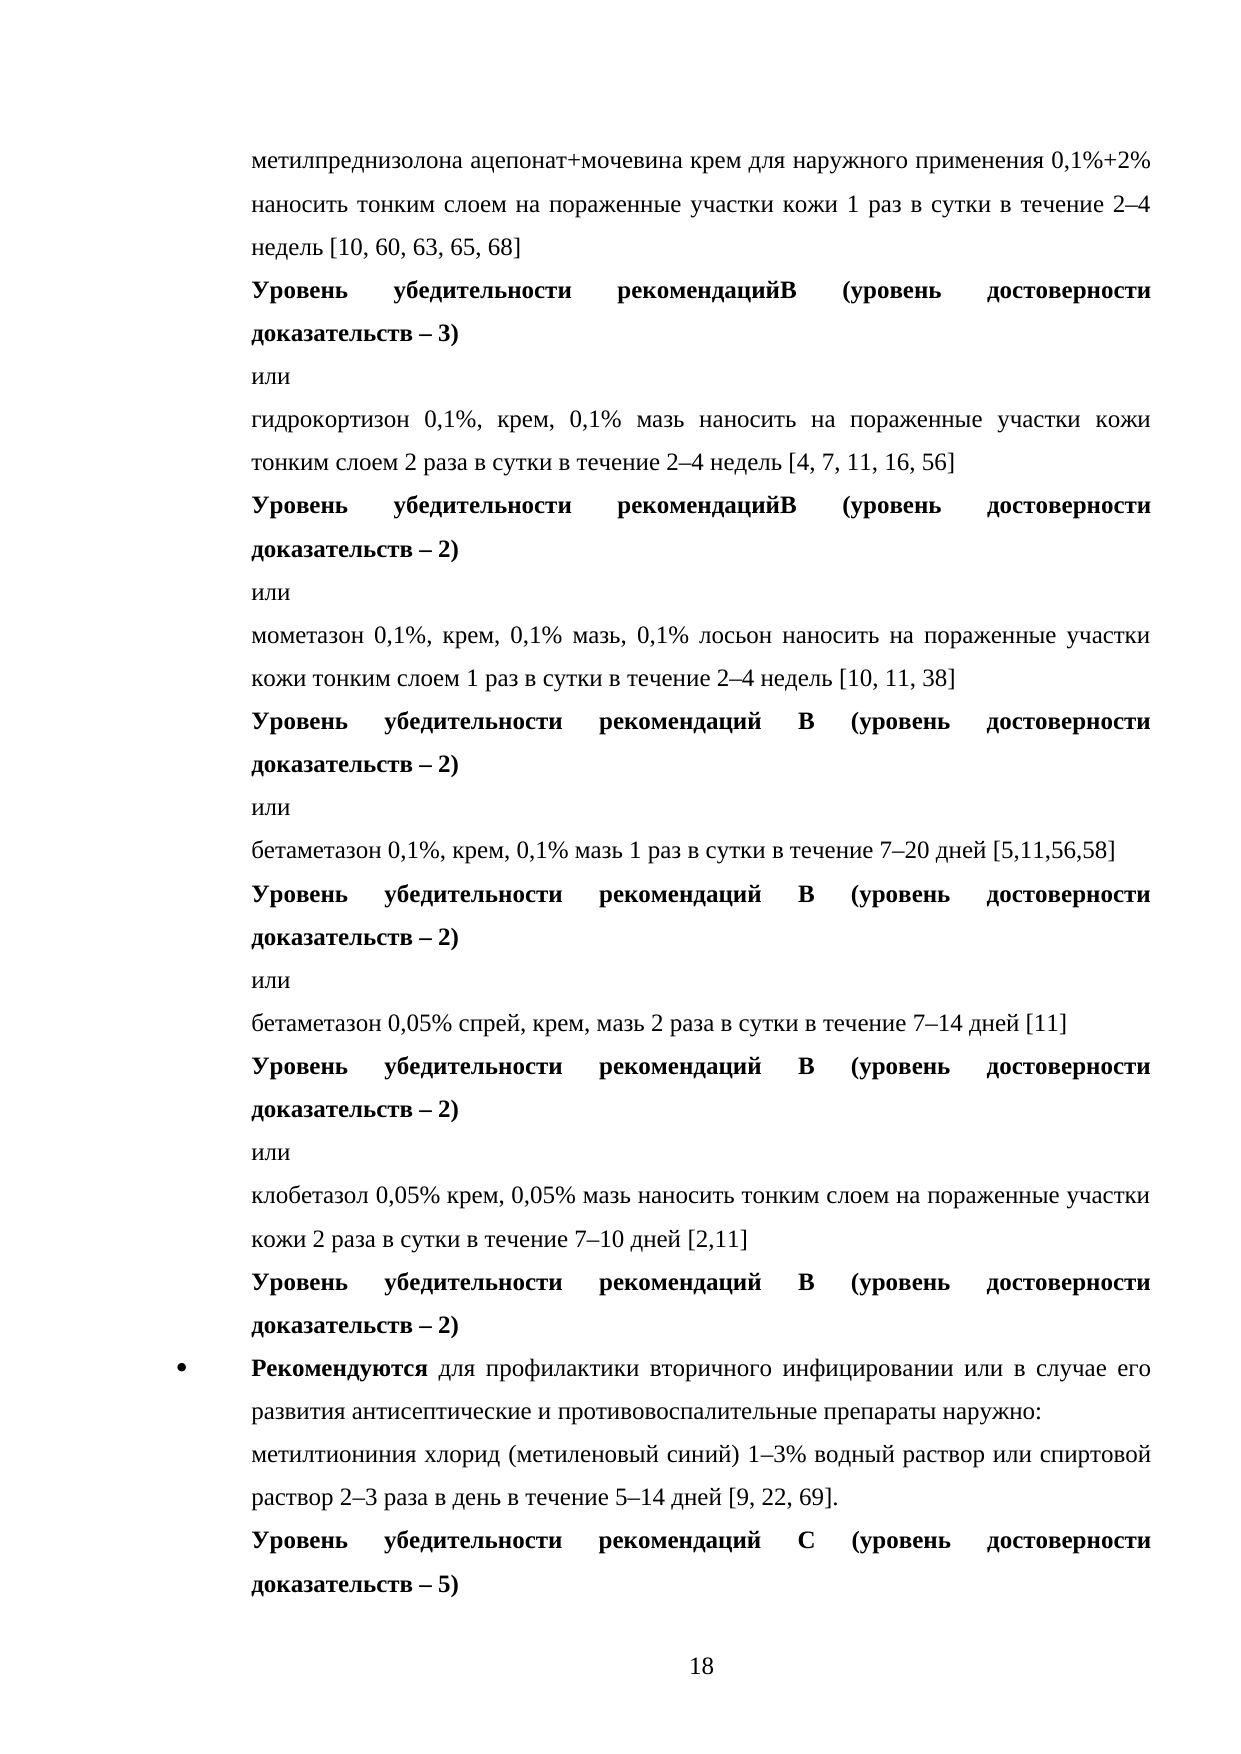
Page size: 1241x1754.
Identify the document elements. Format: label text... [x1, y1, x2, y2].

text или [251, 1137, 1152, 1166]
list Уровень убедительности рекомендацийВ (уровень достоверности доказательств – 3) [251, 275, 1152, 347]
list метилтиониния хлорид (метиленовый синий) 1–3% водный раствор или спиртовой раствор 2–3 раза в день в течение 5–14 дней [9, 22, 69]. [251, 1439, 1152, 1511]
text Уровень убедительности рекомендаций В (уровень достоверности доказательств – 2) [251, 1051, 1152, 1123]
text или [251, 361, 1152, 390]
text клобетазол 0,05% крем, 0,05% мазь наносить тонким слоем на пораженные участки кожи 2 раза в сутки в течение 7–10 дней [2,11] [251, 1181, 1152, 1252]
text или [251, 577, 1152, 606]
list Уровень убедительности рекомендаций С (уровень достоверности доказательств – 5) [251, 1526, 1152, 1597]
text Уровень убедительности рекомендаций В (уровень достоверности доказательств – 2) [251, 879, 1152, 951]
text метилпреднизолона ацепонат+мочевина крем для наружного применения 0,1%+2% наносить тонким слоем на пораженные участки кожи 1 раз в сутки в течение 2–4 недель [10, 60, 63, 65, 68] [251, 146, 1152, 261]
list Рекомендуются для профилактики вторичного инфицировании или в случае его развития антисептические и противовоспалительные препараты наружно: [177, 1353, 1152, 1425]
text бетаметазон 0,1%, крем, 0,1% мазь 1 раз в сутки в течение 7–20 дней [5,11,56,58] [251, 836, 1152, 864]
text или [251, 792, 1152, 821]
list Уровень убедительности рекомендаций В (уровень достоверности доказательств – 2) [251, 1267, 1152, 1339]
text или [251, 965, 1152, 994]
text Уровень убедительности рекомендаций В (уровень достоверности доказательств – 2) [251, 706, 1152, 778]
text гидрокортизон 0,1%, крем, 0,1% мазь наносить на пораженные участки кожи тонким слоем 2 раза в сутки в течение 2–4 недель [4, 7, 11, 16, 56] [251, 404, 1152, 476]
text мометазон 0,1%, крем, 0,1% мазь, 0,1% лосьон наносить на пораженные участки кожи тонким слоем 1 раз в сутки в течение 2–4 недель [10, 11, 38] [251, 620, 1152, 692]
text Уровень убедительности рекомендацийВ (уровень достоверности доказательств – 2) [251, 491, 1152, 562]
text бетаметазон 0,05% спрей, крем, мазь 2 раза в сутки в течение 7–14 дней [11] [251, 1008, 1152, 1037]
